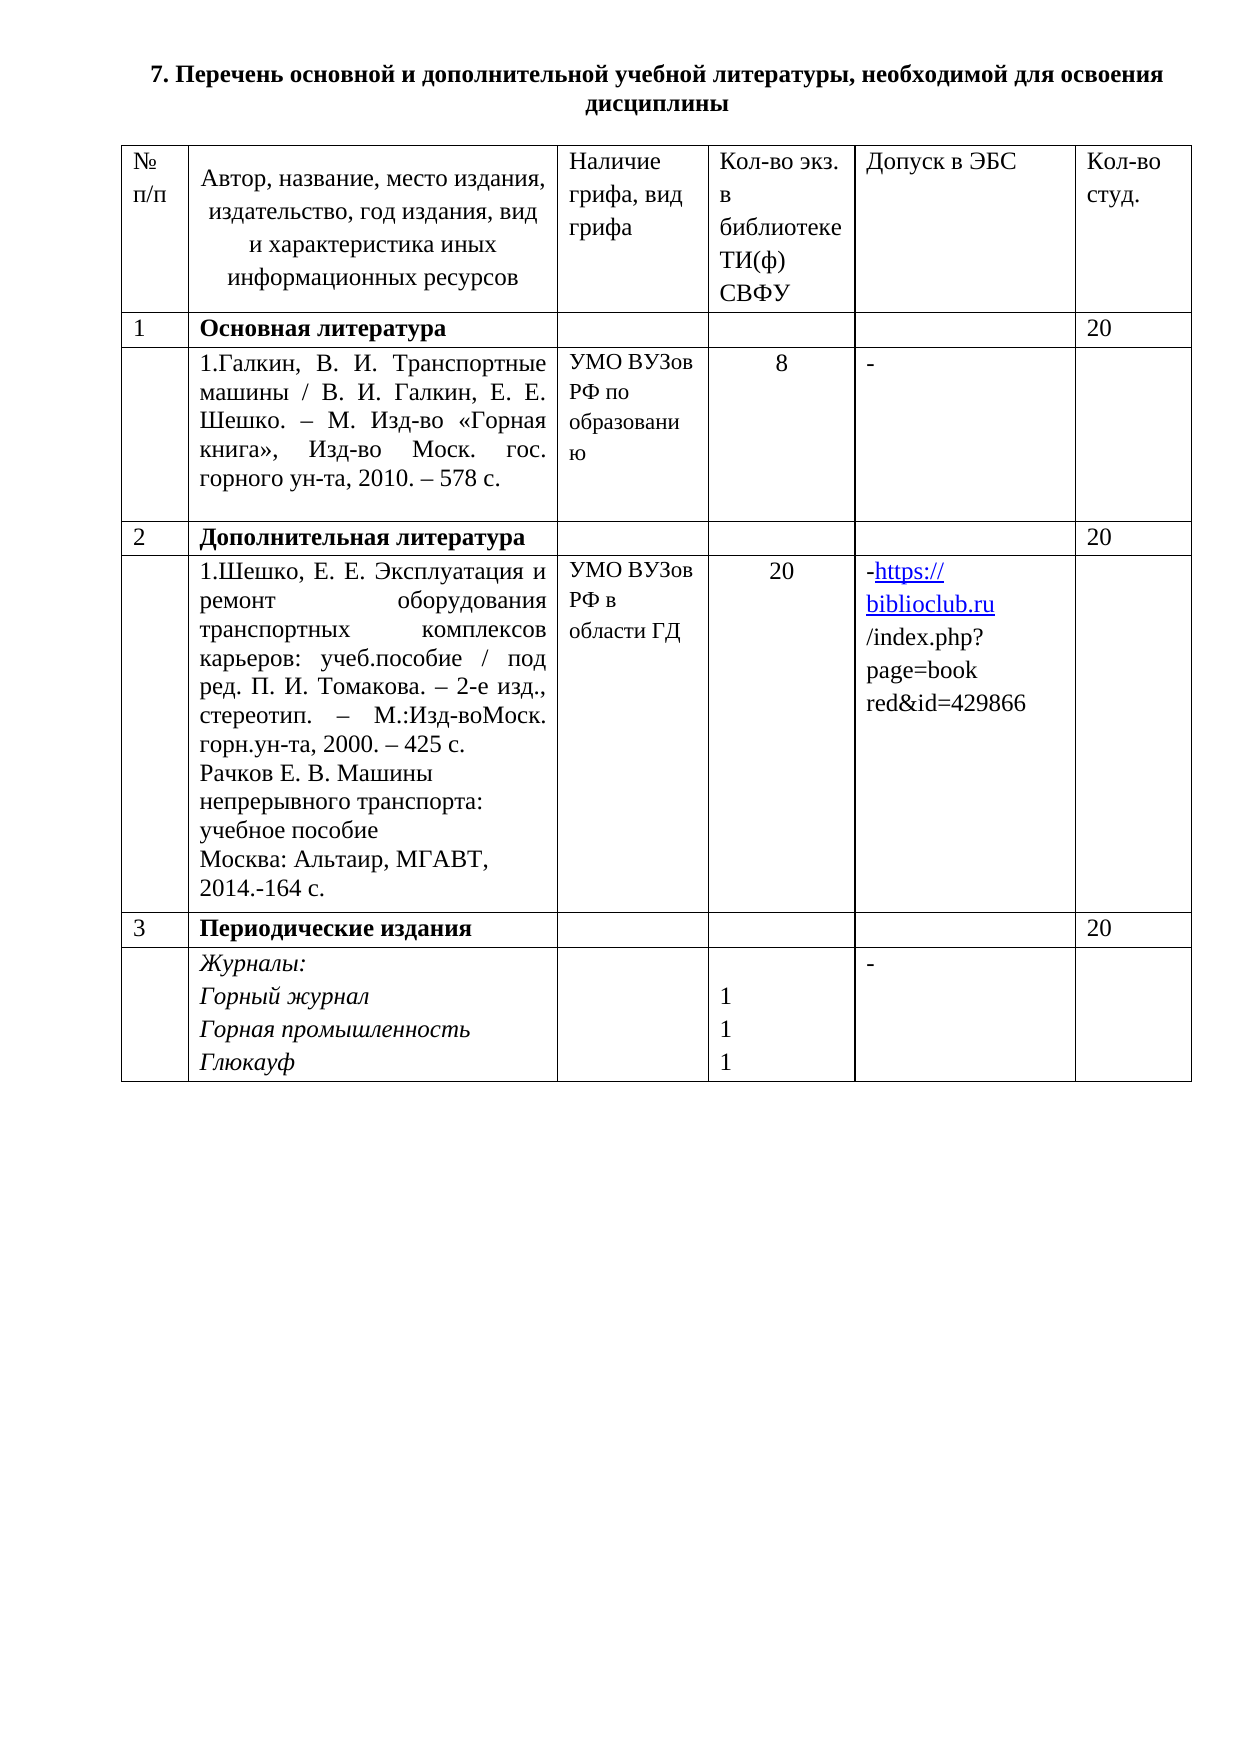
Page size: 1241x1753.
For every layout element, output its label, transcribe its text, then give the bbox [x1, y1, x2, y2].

table_header Кол-во студ. [1076, 146, 1191, 312]
table_cell 20 [709, 556, 854, 912]
table_cell [122, 948, 188, 1081]
table_cell - [856, 348, 1075, 521]
table_cell -https://biblioclub.ru /index.php? page=book red&id=429866 [856, 556, 1075, 912]
table_header Автор, название, место издания, издательство, год издания, вид и характеристика иных информационных ресурсов [189, 146, 557, 312]
table_cell 1.Галкин, В. И. Транспортные машины / В. И. Галкин, Е. Е. Шешко. – М. Изд-во «Горная книга», Изд-во Моск. гос. горного ун-та, 2010. – 578 с. [189, 348, 557, 521]
table_cell 8 [709, 348, 854, 521]
table_cell [1076, 556, 1191, 912]
table_cell [709, 313, 854, 347]
table_cell Основная литература [189, 313, 557, 347]
table_cell 1 [122, 313, 188, 347]
table_cell 20 [1076, 522, 1191, 555]
table_cell [709, 913, 854, 947]
table_cell 2 [122, 522, 188, 555]
table_header Наличие грифа, вид грифа [558, 146, 708, 312]
table_cell [1076, 348, 1191, 521]
table_cell [558, 522, 708, 555]
table_cell [856, 522, 1075, 555]
table_cell [122, 348, 188, 521]
table_cell Журналы: Горный журнал Горная промышленность Глюкауф [189, 948, 557, 1081]
table_cell 3 [122, 913, 188, 947]
table_cell Периодические издания [189, 913, 557, 947]
table_cell УМО ВУЗов РФ по образованию [558, 348, 708, 521]
table_cell [856, 313, 1075, 347]
table_cell 20 [1076, 913, 1191, 947]
text 7. Перечень основной и дополнительной учебной литературы, необходимой для освоения дисциплины [133, 59, 1181, 117]
table_header № п/п [122, 146, 188, 312]
table_cell - [856, 948, 1075, 1081]
table_cell [558, 313, 708, 347]
table_cell [709, 522, 854, 555]
table_cell [1076, 948, 1191, 1081]
table_header Кол-во экз. в библиотеке ТИ(ф) СВФУ [709, 146, 854, 312]
table_cell [558, 913, 708, 947]
table_cell Дополнительная литература [189, 522, 557, 555]
table_cell [856, 913, 1075, 947]
table_cell УМО ВУЗов РФ в области ГД [558, 556, 708, 912]
table_header Допуск в ЭБС [856, 146, 1075, 312]
table_cell [558, 948, 708, 1081]
table_cell 1.Шешко, Е. Е. Эксплуатация и ремонт оборудования транспортных комплексов карьеров: учеб.пособие / под ред. П. И. Томакова. – 2-е изд., стереотип. – М.:Изд-воМоск. горн.ун-та, 2000. – 425 с. Рачков Е. В. Машины непрерывного транспорта: учебное пособие Москва: Альтаир, МГАВТ, 2014.-164 с. [189, 556, 557, 912]
table_cell [122, 556, 188, 912]
table_cell 20 [1076, 313, 1191, 347]
table_cell 1 1 1 [709, 948, 854, 1081]
